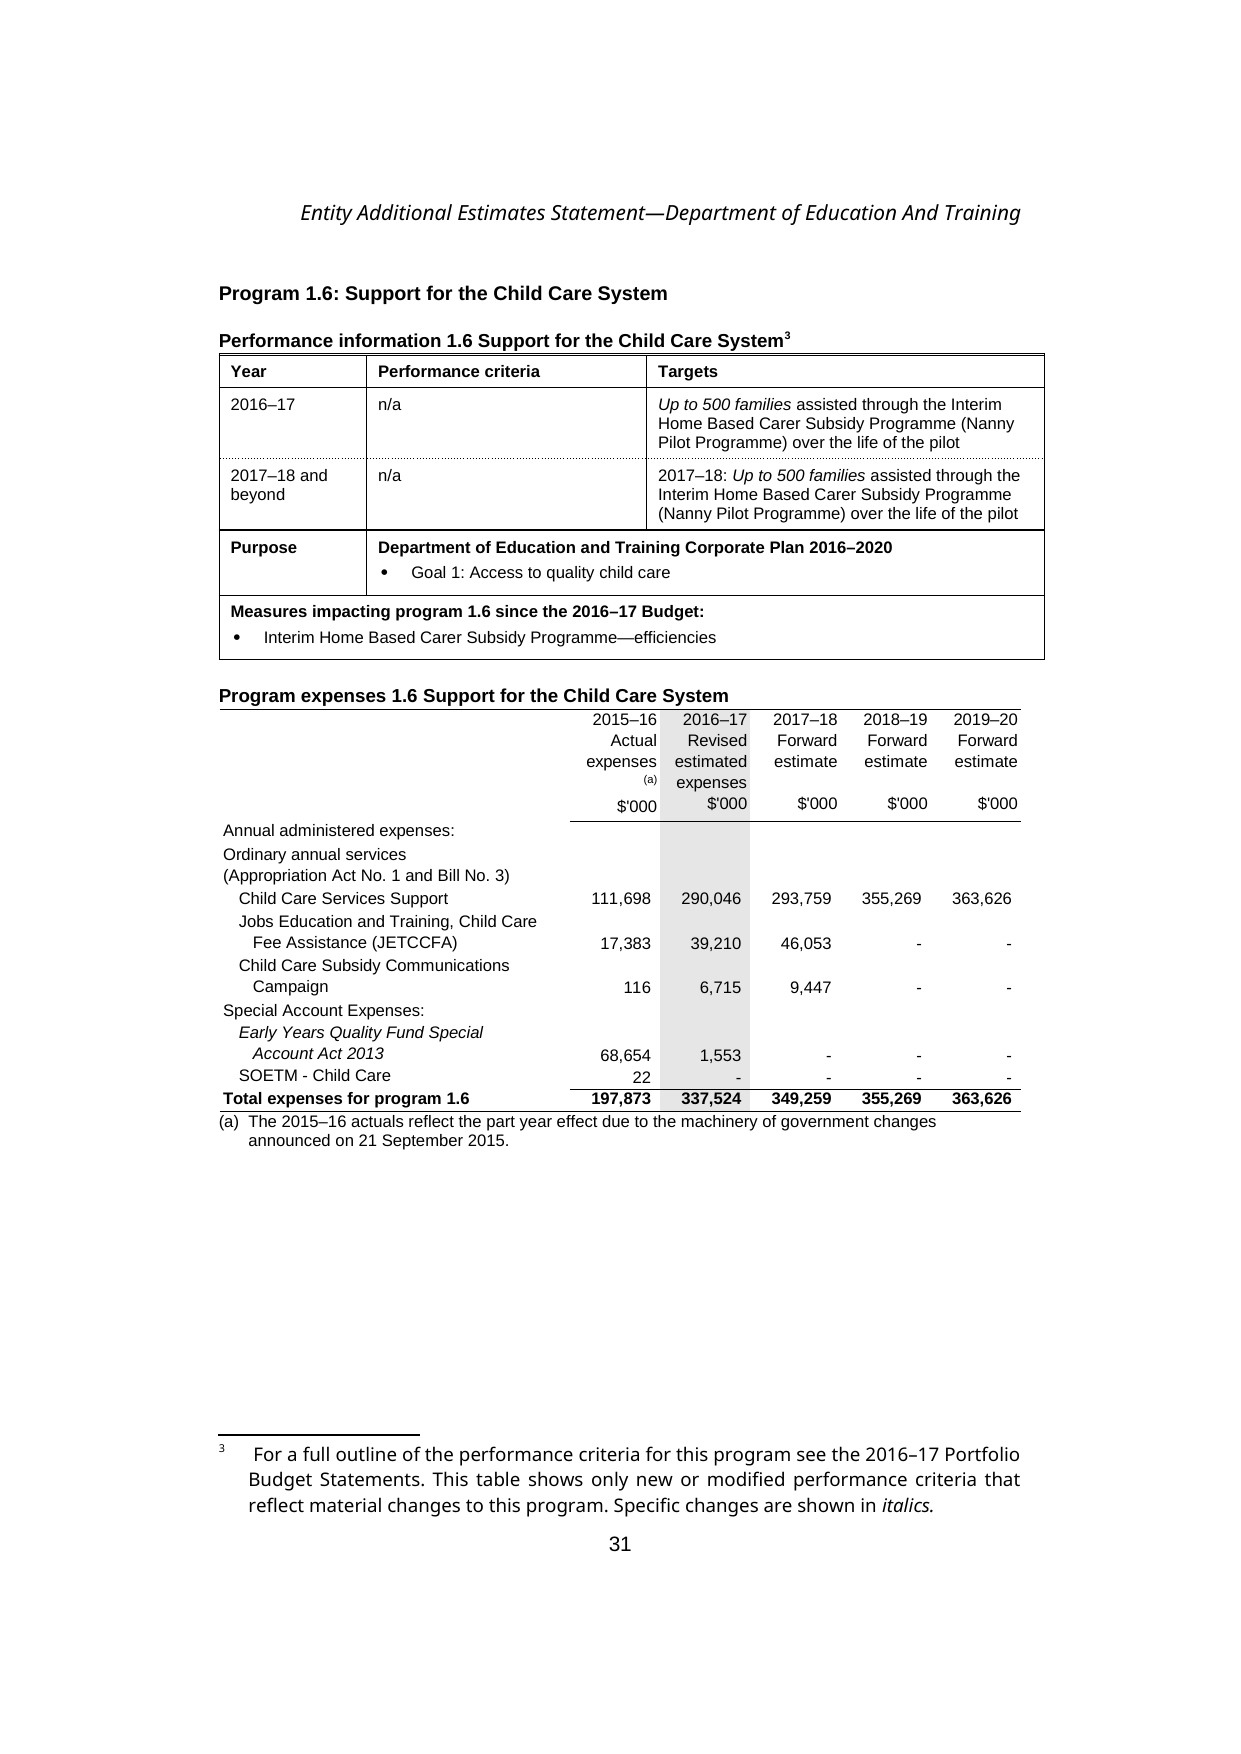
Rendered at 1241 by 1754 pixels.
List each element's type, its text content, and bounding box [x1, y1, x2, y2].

text (a) The 2015–16 actuals reflect the part year effect due to the machinery of government changes announced on 21 September 2015. [218, 1112, 1022, 1150]
table_cell 2017–18: Up to 500 families assisted through the Interim Home Based Carer Subsidy Programme (Nanny Pilot Programme) over the life of the pilot [647, 458, 1044, 529]
subtitle Performance information 1.6 Support for the Child Care System [218, 325, 1022, 352]
table_cell n/a [367, 458, 646, 529]
subtitle Program 1.6: Support for the Child Care System [218, 282, 1022, 304]
table_header Performance criteria [367, 356, 646, 387]
table_header Purpose [220, 531, 366, 595]
table_cell 2016–17 [220, 388, 366, 458]
table_cell 2017–18 and beyond [220, 458, 366, 529]
table_header Year [220, 356, 366, 387]
table_header Department of Education and Training Corporate Plan 2016–2020 Goal 1: Access to quality child care [367, 531, 1044, 595]
table_cell Up to 500 families assisted through the Interim Home Based Carer Subsidy Programme (Nanny Pilot Programme) over the life of the pilot [647, 388, 1044, 458]
table_cell n/a [367, 388, 646, 458]
subtitle Program expenses 1.6 Support for the Child Care System [218, 681, 1022, 708]
table_header Targets [647, 356, 1044, 387]
table_cell Measures impacting program 1.6 since the 2016–17 Budget: Interim Home Based Carer Subsidy Programme—efficiencies [220, 596, 1044, 659]
